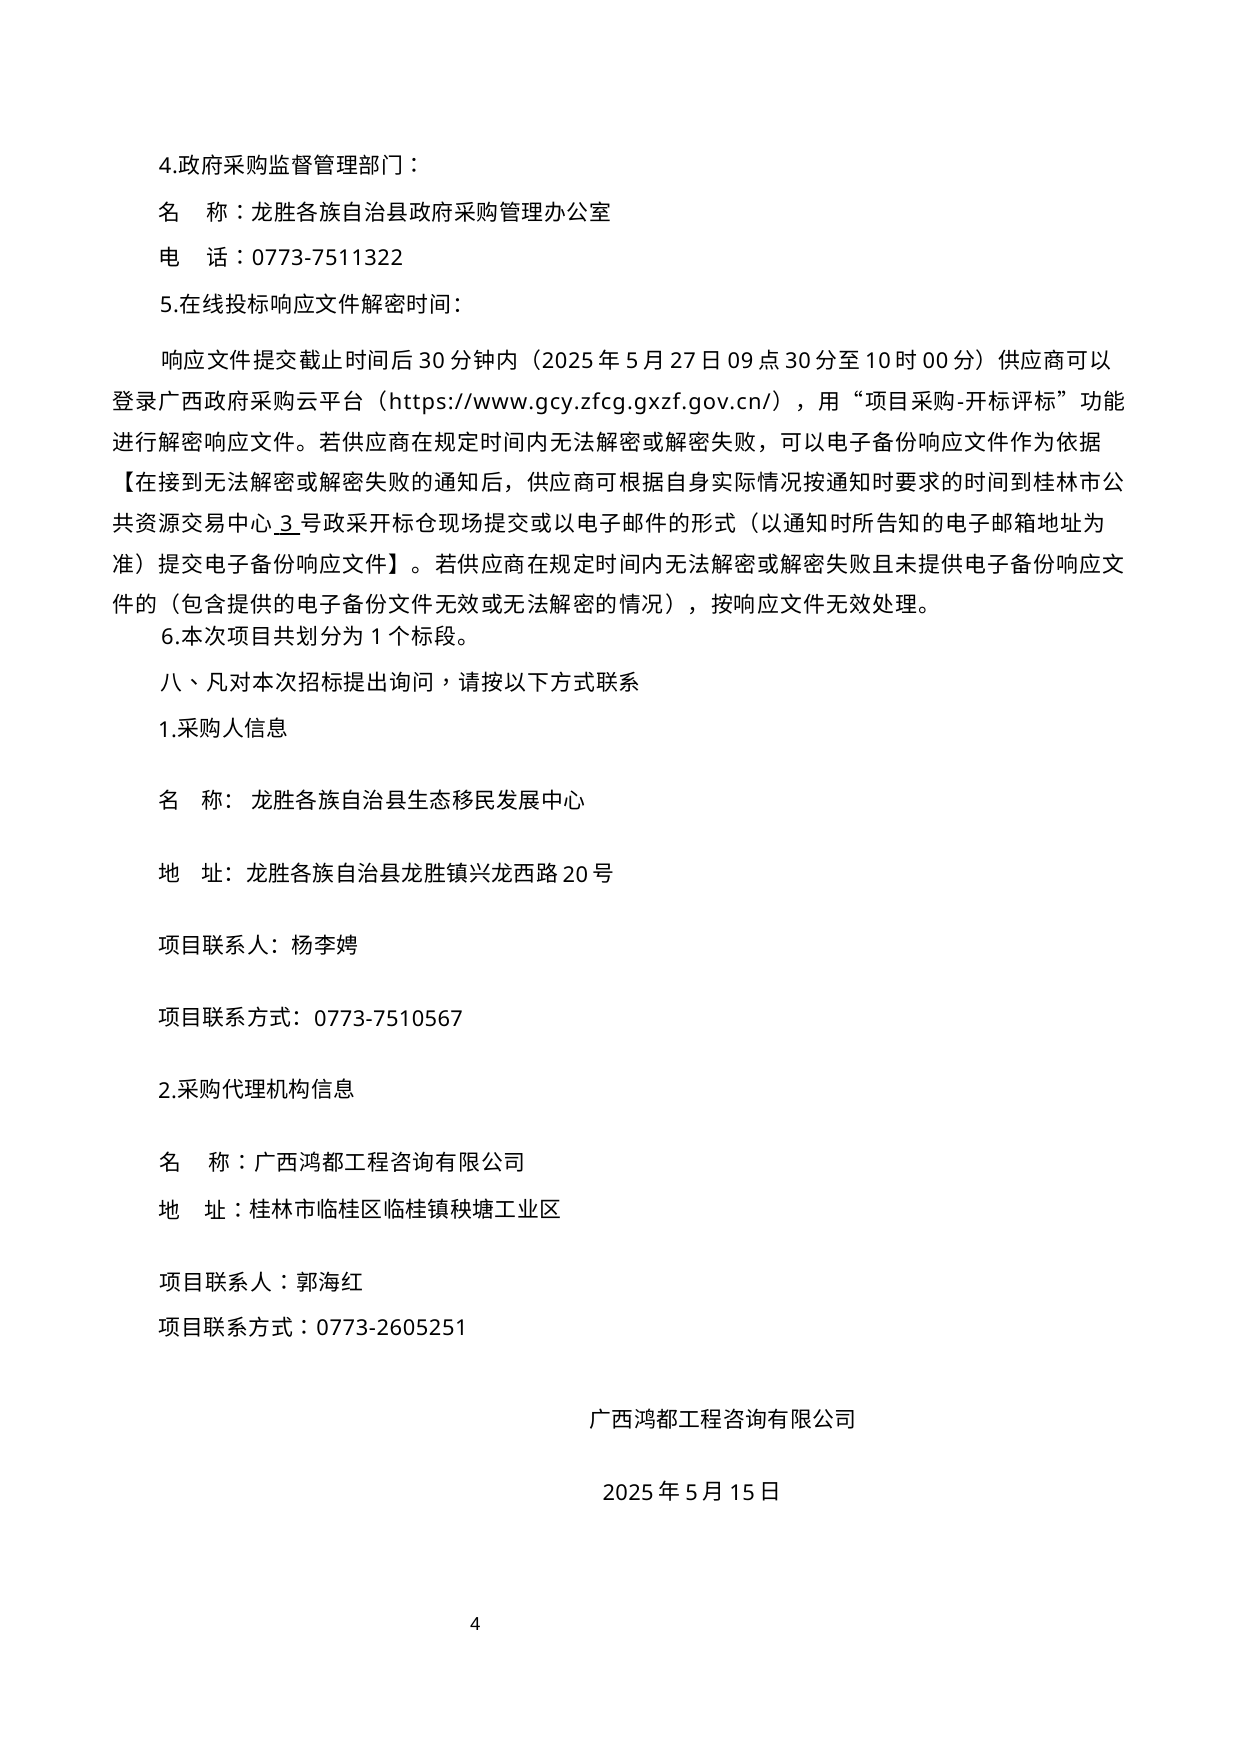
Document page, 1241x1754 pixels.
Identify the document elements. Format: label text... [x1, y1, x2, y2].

text 4.政府采购监督管理部门： [112, 150, 1128, 180]
text 地 址：桂林市临桂区临桂镇秧塘工业区 [112, 1192, 1128, 1241]
text 2.采购代理机构信息 [112, 1072, 1128, 1121]
text 电 话：0773-7511322 [112, 242, 1128, 272]
text 广西鸿都工程咨询有限公司 [112, 1402, 1128, 1450]
text 2025年5月15日 [112, 1474, 1128, 1522]
text 地 址：龙胜各族自治县龙胜镇兴龙西路20号 [112, 856, 1128, 904]
text 项目联系方式：0773-2605251 [112, 1312, 1128, 1342]
text 名 称：广西鸿都工程咨询有限公司 [112, 1145, 1128, 1177]
text 1.采购人信息 [112, 711, 1128, 759]
text 项目联系方式：0773-7510567 [112, 1000, 1128, 1048]
text 6.本次项目共划分为1个标段。 [112, 619, 1128, 651]
text 项目联系人：杨李娉 [112, 928, 1128, 976]
text 名 称： 龙胜各族自治县生态移民发展中心 [112, 783, 1128, 832]
text 响应文件提交截止时间后30分钟内（2025年5月27日09点30分至10时00分）供应商可以登录广西政府采购云平台（https://www.gcy.zfcg.gxzf.gov.cn/），用“项目采购-开标评标”功能进行解密响应文件。若供应商在规定时间内无法解密或解密失败，可以电子备份响应文件作为依据【在接到无法解密或解密失败的通知后，供应商可根据自身实际情况按通知时要求的时间到桂林市公共资源交易中心 3 号政采开标仓现场提交或以电子邮件的形式（以通知时所告知的电子邮箱地址为准）提交电子备份响应文件】。若供应商在规定时间内无法解密或解密失败且未提供电子备份响应文件的（包含提供的电子备份文件无效或无法解密的情况），按响应文件无效处理。 [112, 334, 1128, 619]
text 5.在线投标响应文件解密时间： [112, 287, 1128, 319]
text 名 称：龙胜各族自治县政府采购管理办公室 [112, 195, 1128, 226]
text 项目联系人：郭海红 [112, 1265, 1128, 1296]
text 八、凡对本次招标提出询问，请按以下方式联系 [112, 667, 1128, 696]
